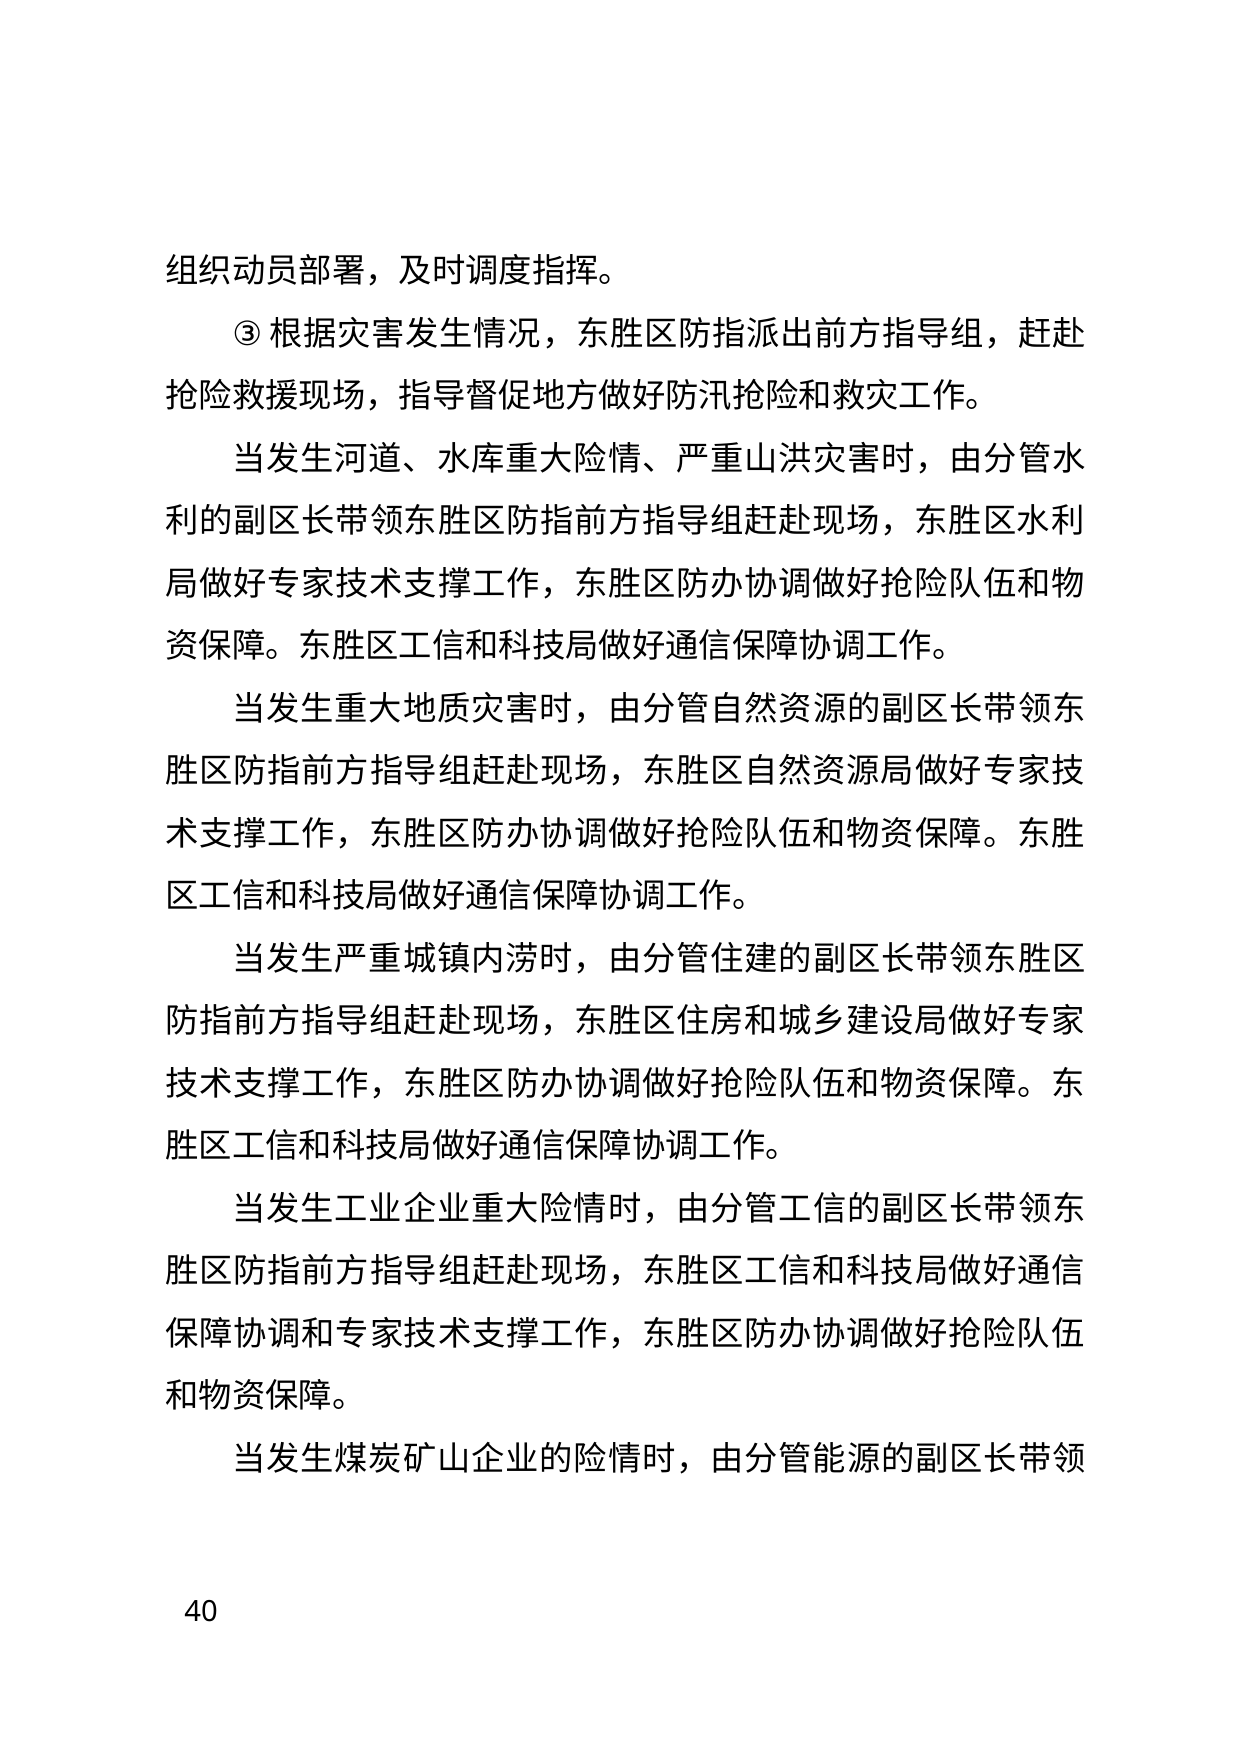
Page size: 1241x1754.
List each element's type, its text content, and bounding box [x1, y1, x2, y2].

text 当发生河道、水库重大险情、严重山洪灾害时，由分管水利的副区长带领东胜区防指前方指导组赶赴现场，东胜区水利局做好专家技术支撑工作，东胜区防办协调做好抢险队伍和物资保障。东胜区工信和科技局做好通信保障协调工作。 [165, 420, 1087, 670]
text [165, 233, 1087, 295]
text 当发生严重城镇内涝时，由分管住建的副区长带领东胜区防指前方指导组赶赴现场，东胜区住房和城乡建设局做好专家技术支撑工作，东胜区防办协调做好抢险队伍和物资保障。东胜区工信和科技局做好通信保障协调工作。 [165, 920, 1087, 1170]
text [165, 1420, 1087, 1483]
text 当发生重大地质灾害时，由分管自然资源的副区长带领东胜区防指前方指导组赶赴现场，东胜区自然资源局做好专家技术支撑工作，东胜区防办协调做好抢险队伍和物资保障。东胜区工信和科技局做好通信保障协调工作。 [165, 670, 1087, 920]
text ③根据灾害发生情况，东胜区防指派出前方指导组，赶赴抢险救援现场，指导督促地方做好防汛抢险和救灾工作。 [165, 295, 1087, 420]
text 当发生工业企业重大险情时，由分管工信的副区长带领东胜区防指前方指导组赶赴现场，东胜区工信和科技局做好通信保障协调和专家技术支撑工作，东胜区防办协调做好抢险队伍和物资保障。 [165, 1170, 1087, 1420]
